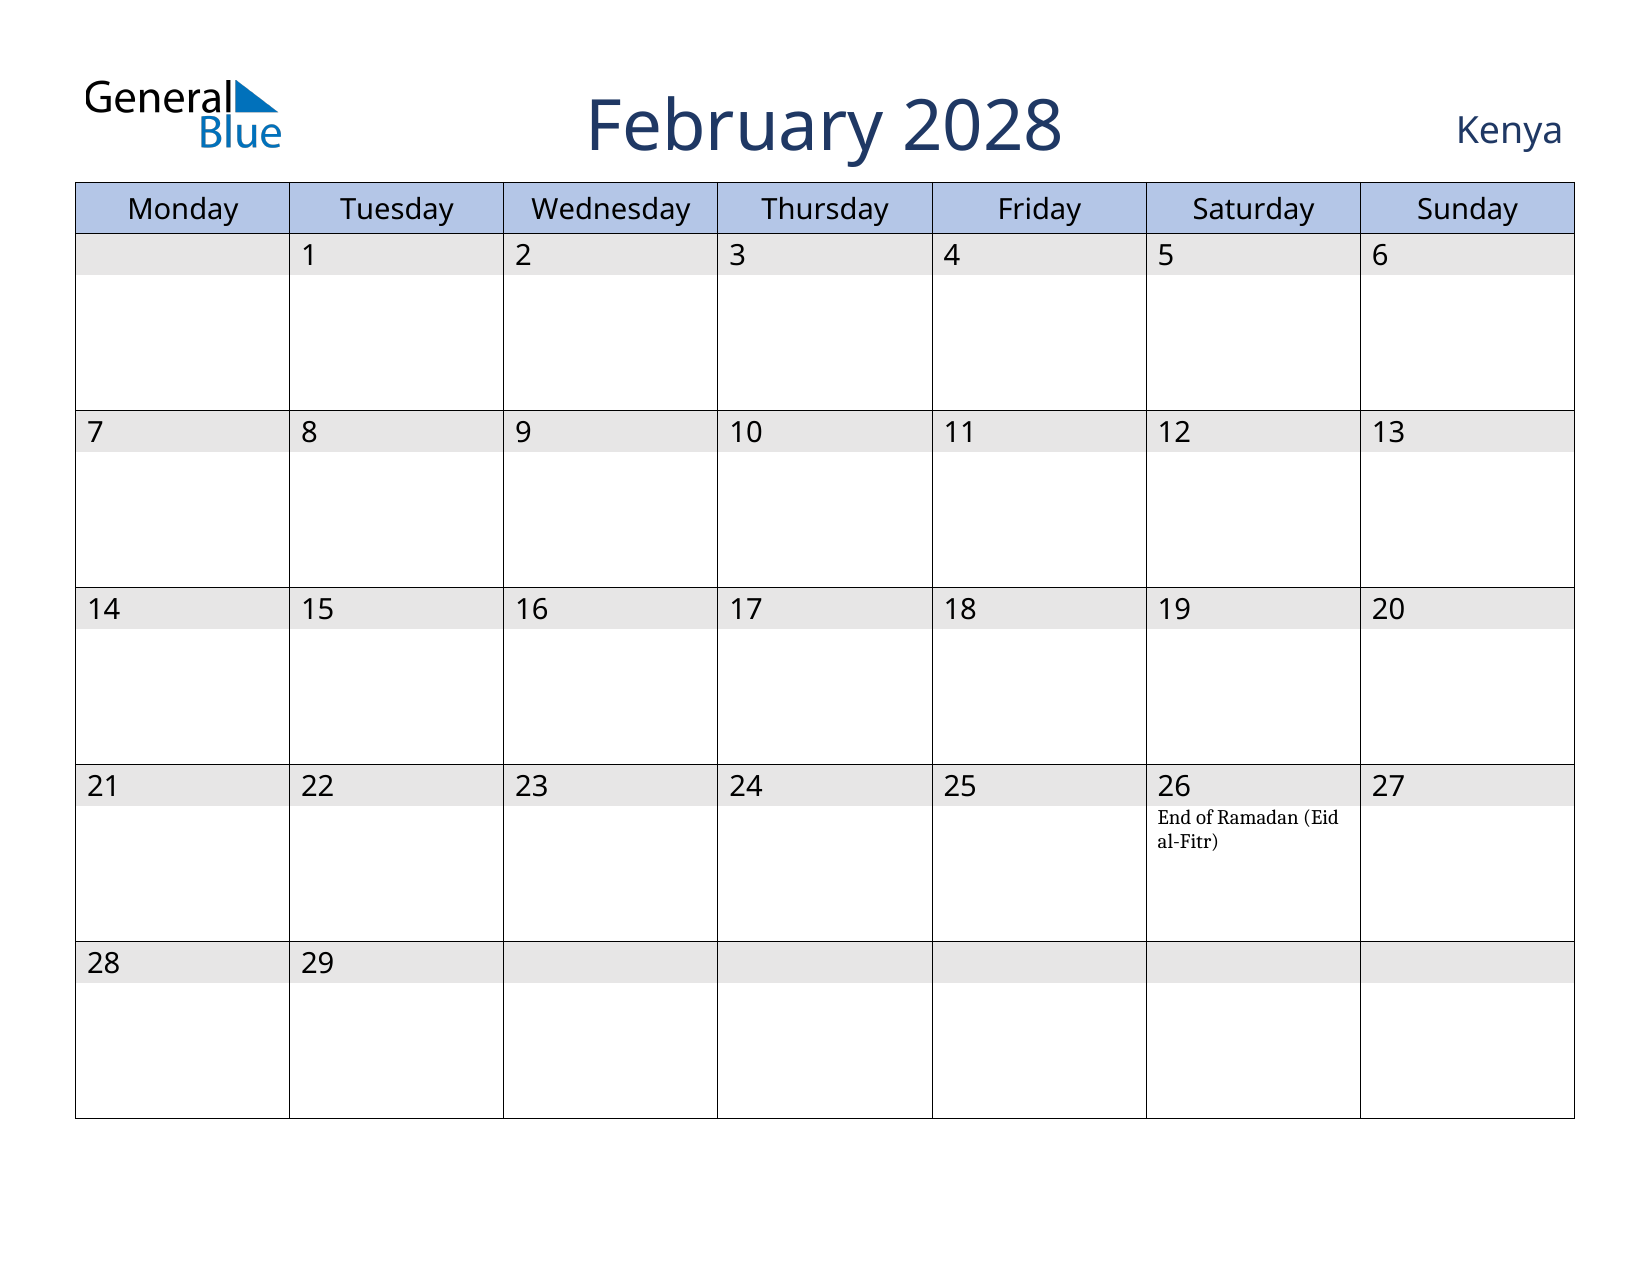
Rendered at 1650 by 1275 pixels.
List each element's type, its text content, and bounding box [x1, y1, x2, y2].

table_cell 9 [504, 411, 717, 452]
table_cell [718, 275, 932, 410]
table_cell 11 [933, 411, 1146, 452]
table_cell [718, 629, 932, 764]
table_cell 12 [1147, 411, 1360, 452]
table_cell 5 [1147, 234, 1360, 275]
table_cell Thursday [718, 183, 932, 233]
table_cell [1147, 275, 1360, 410]
table_cell [933, 275, 1146, 410]
table_cell 28 [76, 942, 289, 983]
table_cell [1361, 942, 1574, 983]
table_cell 10 [718, 411, 932, 452]
table_cell [504, 942, 717, 983]
table_cell [76, 983, 289, 1118]
table_cell [290, 452, 503, 587]
table_cell 23 [504, 765, 717, 806]
table_cell [933, 629, 1146, 764]
table_cell 8 [290, 411, 503, 452]
table_cell Friday [933, 183, 1146, 233]
table_cell 29 [290, 942, 503, 983]
table_cell 2 [504, 234, 717, 275]
table_cell 15 [290, 588, 503, 629]
table_cell [76, 452, 289, 587]
table_cell 24 [718, 765, 932, 806]
table_cell [504, 629, 717, 764]
table_cell 6 [1361, 234, 1574, 275]
table_cell [504, 452, 717, 587]
table_cell [1361, 806, 1574, 941]
table_cell [504, 983, 717, 1118]
table_cell 4 [933, 234, 1146, 275]
table_cell [1361, 275, 1574, 410]
table_cell [504, 806, 717, 941]
table_cell 21 [76, 765, 289, 806]
table_cell Monday [76, 183, 289, 233]
table_cell Tuesday [290, 183, 503, 233]
table_cell [290, 629, 503, 764]
table_cell Sunday [1361, 183, 1574, 233]
table_cell [76, 806, 289, 941]
table_cell 1 [290, 234, 503, 275]
table_cell Wednesday [504, 183, 717, 233]
table_cell 7 [76, 411, 289, 452]
table_cell [504, 275, 717, 410]
table_cell 3 [718, 234, 932, 275]
table_cell [1361, 452, 1574, 587]
table_cell [290, 806, 503, 941]
table_cell 20 [1361, 588, 1574, 629]
table_cell 18 [933, 588, 1146, 629]
table_cell [1147, 983, 1360, 1118]
table_cell [1147, 942, 1360, 983]
table_cell 26 [1147, 765, 1360, 806]
table_header Kenya [1146, 75, 1574, 182]
table_cell [1147, 629, 1360, 764]
table_cell [933, 942, 1146, 983]
table_cell End of Ramadan (Eid al-Fitr) [1147, 806, 1360, 941]
table_header February 2028 [504, 75, 1146, 182]
picture [86, 80, 281, 148]
table_cell [76, 275, 289, 410]
table_cell [76, 234, 289, 275]
table_cell [718, 942, 932, 983]
table_cell [718, 983, 932, 1118]
table_cell 27 [1361, 765, 1574, 806]
table_cell [1361, 983, 1574, 1118]
table_cell [290, 275, 503, 410]
table_cell 14 [76, 588, 289, 629]
table_header [76, 75, 503, 182]
table_cell 17 [718, 588, 932, 629]
table_cell 19 [1147, 588, 1360, 629]
table_cell [718, 806, 932, 941]
table_cell [933, 983, 1146, 1118]
table_cell [718, 452, 932, 587]
table_cell 22 [290, 765, 503, 806]
table_cell 25 [933, 765, 1146, 806]
table_cell [1147, 452, 1360, 587]
table_cell [1361, 629, 1574, 764]
table_cell Saturday [1147, 183, 1360, 233]
table_cell 13 [1361, 411, 1574, 452]
table_cell 16 [504, 588, 717, 629]
table_cell [290, 983, 503, 1118]
table_cell [933, 452, 1146, 587]
table_cell [933, 806, 1146, 941]
table_cell [76, 629, 289, 764]
